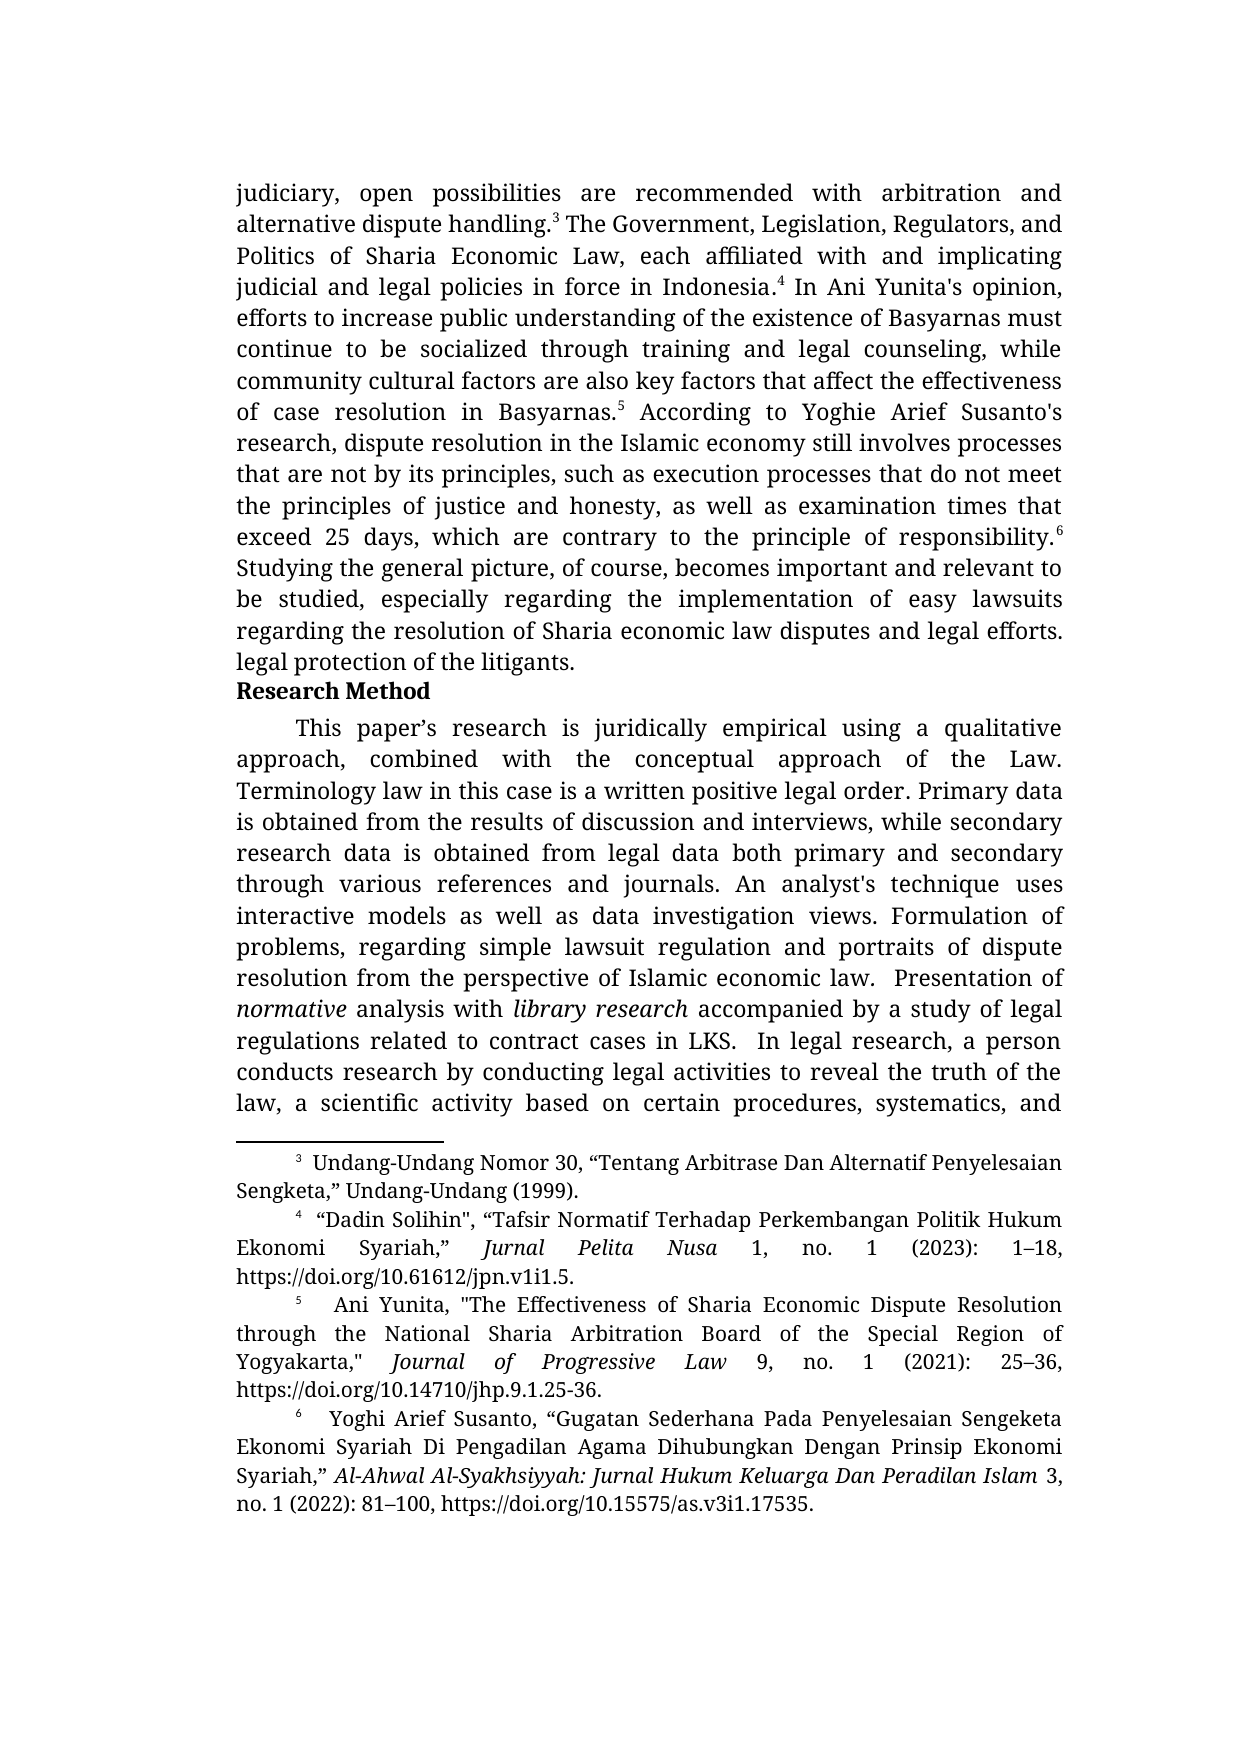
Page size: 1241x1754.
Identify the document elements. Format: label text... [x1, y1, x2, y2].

text This paper’s research is juridically empirical using a qualitative approach, combined with the conceptual approach of the Law. Terminology law in this case is a written positive legal order. Primary data is obtained from the results of discussion and interviews, while secondary research data is obtained from legal data both primary and secondary through various references and journals. An analyst's technique uses interactive models as well as data investigation views. Formulation of problems, regarding simple lawsuit regulation and portraits of dispute resolution from the perspective of Islamic economic law. Presentation of normative analysis with library research accompanied by a study of legal regulations related to contract cases in LKS. In legal research, a person conducts research by conducting legal activities to reveal the truth of the law, a scientific activity based on certain procedures, systematics, and understandings whose purpose is to investigate certain legal indications, investigate by conducting a deep review of the truth of the law, and deal with the disclosure of a problem that arises in various indications case. [236, 712, 1063, 1118]
text Research Method [236, 677, 1063, 706]
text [236, 177, 1063, 677]
